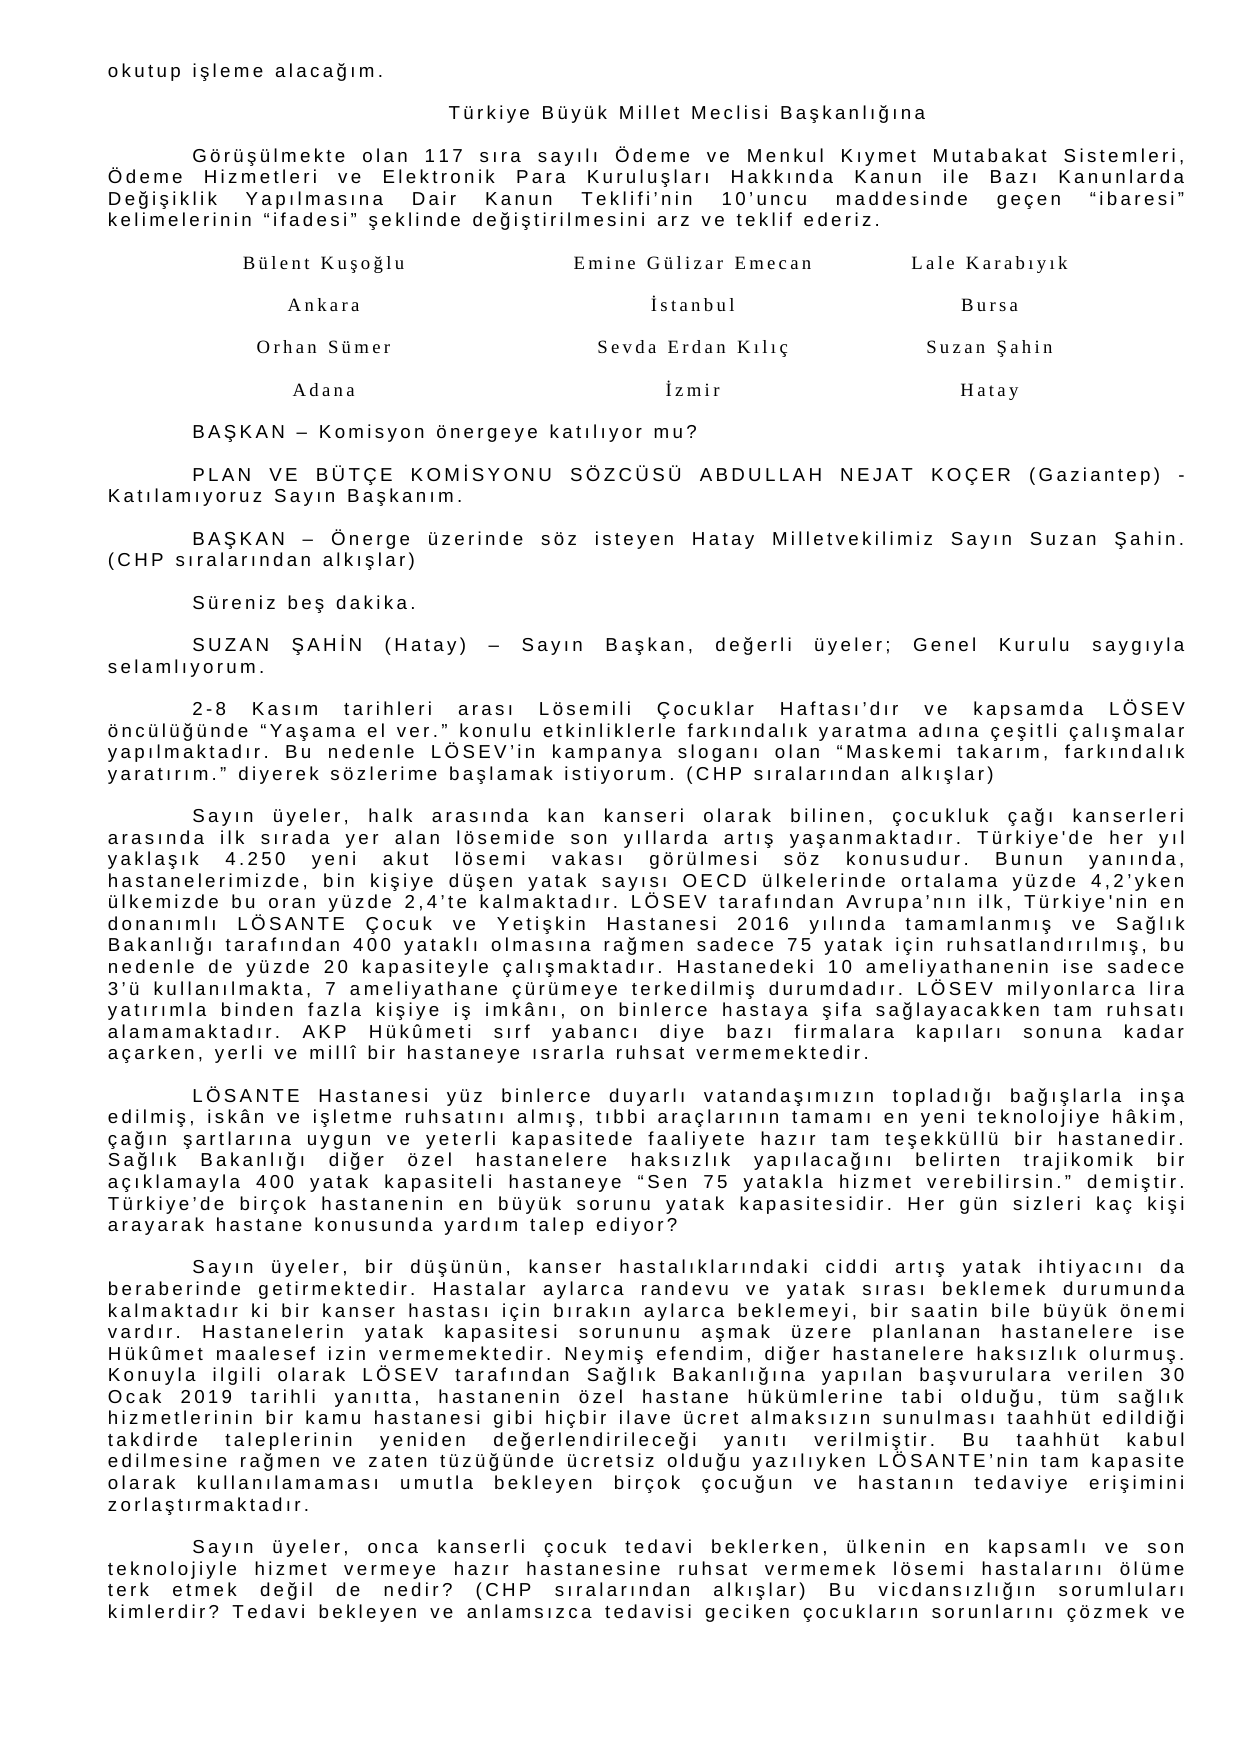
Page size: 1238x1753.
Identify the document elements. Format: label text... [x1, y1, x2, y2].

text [108, 1536, 1186, 1622]
text Sayın üyeler, bir düşünün, kanser hastalıklarındaki ciddi artış yatak ihtiyacını da beraberinde getirmektedir. Hastalar aylarca randevu ve yatak sırası beklemek durumunda kalmaktadır ki bir kanser hastası için bırakın aylarca beklemeyi, bir saatin bile büyük önemi vardır. Hastanelerin yatak kapasitesi sorununu aşmak üzere planlanan hastanelere ise Hükûmet maalesef izin vermemektedir. Neymiş efendim, diğer hastanelere haksızlık olurmuş. Konuyla ilgili olarak LÖSEV tarafından Sağlık Bakanlığına yapılan başvurulara verilen 30 Ocak 2019 tarihli yanıtta, hastanenin özel hastane hükümlerine tabi olduğu, tüm sağlık hizmetlerinin bir kamu hastanesi gibi hiçbir ilave ücret almaksızın sunulması taahhüt edildiği takdirde taleplerinin yeniden değerlendirileceği yanıtı verilmiştir. Bu taahhüt kabul edilmesine rağmen ve zaten tüzüğünde ücretsiz olduğu yazılıyken LÖSANTE’nin tam kapasite olarak kullanılamaması umutla bekleyen birçok çocuğun ve hastanın tedaviye erişimini zorlaştırmaktadır. [108, 1256, 1186, 1515]
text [108, 60, 1186, 81]
text Görüşülmekte olan 117 sıra sayılı Ödeme ve Menkul Kıymet Mutabakat Sistemleri, Ödeme Hizmetleri ve Elektronik Para Kuruluşları Hakkında Kanun ile Bazı Kanunlarda Değişiklik Yapılmasına Dair Kanun Teklifi’nin 10’uncu maddesinde geçen “ibaresi” kelimelerinin “ifadesi” şeklinde değiştirilmesini arz ve teklif ederiz. [108, 144, 1186, 231]
text Ankara İstanbul Bursa [108, 294, 1186, 316]
text Türkiye Büyük Millet Meclisi Başkanlığına [103, 102, 1186, 124]
text Orhan Sümer Sevda Erdan Kılıç Suzan Şahin [108, 336, 1186, 358]
text LÖSANTE Hastanesi yüz binlerce duyarlı vatandaşımızın topladığı bağışlarla inşa edilmiş, iskân ve işletme ruhsatını almış, tıbbi araçlarının tamamı en yeni teknolojiye hâkim, çağın şartlarına uygun ve yeterli kapasitede faaliyete hazır tam teşekküllü bir hastanedir. Sağlık Bakanlığı diğer özel hastanelere haksızlık yapılacağını belirten trajikomik bir açıklamayla 400 yatak kapasiteli hastaneye “Sen 75 yatakla hizmet verebilirsin.” demiştir. Türkiye’de birçok hastanenin en büyük sorunu yatak kapasitesidir. Her gün sizleri kaç kişi arayarak hastane konusunda yardım talep ediyor? [108, 1084, 1186, 1235]
text Sayın üyeler, halk arasında kan kanseri olarak bilinen, çocukluk çağı kanserleri arasında ilk sırada yer alan lösemide son yıllarda artış yaşanmaktadır. Türkiye'de her yıl yaklaşık 4.250 yeni akut lösemi vakası görülmesi söz konusudur. Bunun yanında, hastanelerimizde, bin kişiye düşen yatak sayısı OECD ülkelerinde ortalama yüzde 4,2’yken ülkemizde bu oran yüzde 2,4’te kalmaktadır. LÖSEV tarafından Avrupa’nın ilk, Türkiye'nin en donanımlı LÖSANTE Çocuk ve Yetişkin Hastanesi 2016 yılında tamamlanmış ve Sağlık Bakanlığı tarafından 400 yataklı olmasına rağmen sadece 75 yatak için ruhsatlandırılmış, bu nedenle de yüzde 20 kapasiteyle çalışmaktadır. Hastanedeki 10 ameliyathanenin ise sadece 3’ü kullanılmakta, 7 ameliyathane çürümeye terkedilmiş durumdadır. LÖSEV milyonlarca lira yatırımla binden fazla kişiye iş imkânı, on binlerce hastaya şifa sağlayacakken tam ruhsatı alamamaktadır. AKP Hükûmeti sırf yabancı diye bazı firmalara kapıları sonuna kadar açarken, yerli ve millî bir hastaneye ısrarla ruhsat vermemektedir. [108, 805, 1186, 1064]
text BAŞKAN – Komisyon önergeye katılıyor mu? [108, 421, 1186, 443]
text BAŞKAN – Önerge üzerinde söz isteyen Hatay Milletvekilimiz Sayın Suzan Şahin. (CHP sıralarından alkışlar) [108, 527, 1186, 571]
text PLAN VE BÜTÇE KOMİSYONU SÖZCÜSÜ ABDULLAH NEJAT KOÇER (Gaziantep) - Katılamıyoruz Sayın Başkanım. [108, 463, 1186, 507]
text Bülent Kuşoğlu Emine Gülizar Emecan Lale Karabıyık [108, 252, 1186, 273]
text SUZAN ŞAHİN (Hatay) – Sayın Başkan, değerli üyeler; Genel Kurulu saygıyla selamlıyorum. [108, 634, 1186, 677]
text Süreniz beş dakika. [108, 591, 1186, 613]
text Adana İzmir Hatay [108, 379, 1186, 400]
text 2-8 Kasım tarihleri arası Lösemili Çocuklar Haftası’dır ve kapsamda LÖSEV öncülüğünde “Yaşama el ver.” konulu etkinliklerle farkındalık yaratma adına çeşitli çalışmalar yapılmaktadır. Bu nedenle LÖSEV’in kampanya sloganı olan “Maskemi takarım, farkındalık yaratırım.” diyerek sözlerime başlamak istiyorum. (CHP sıralarından alkışlar) [108, 698, 1186, 784]
